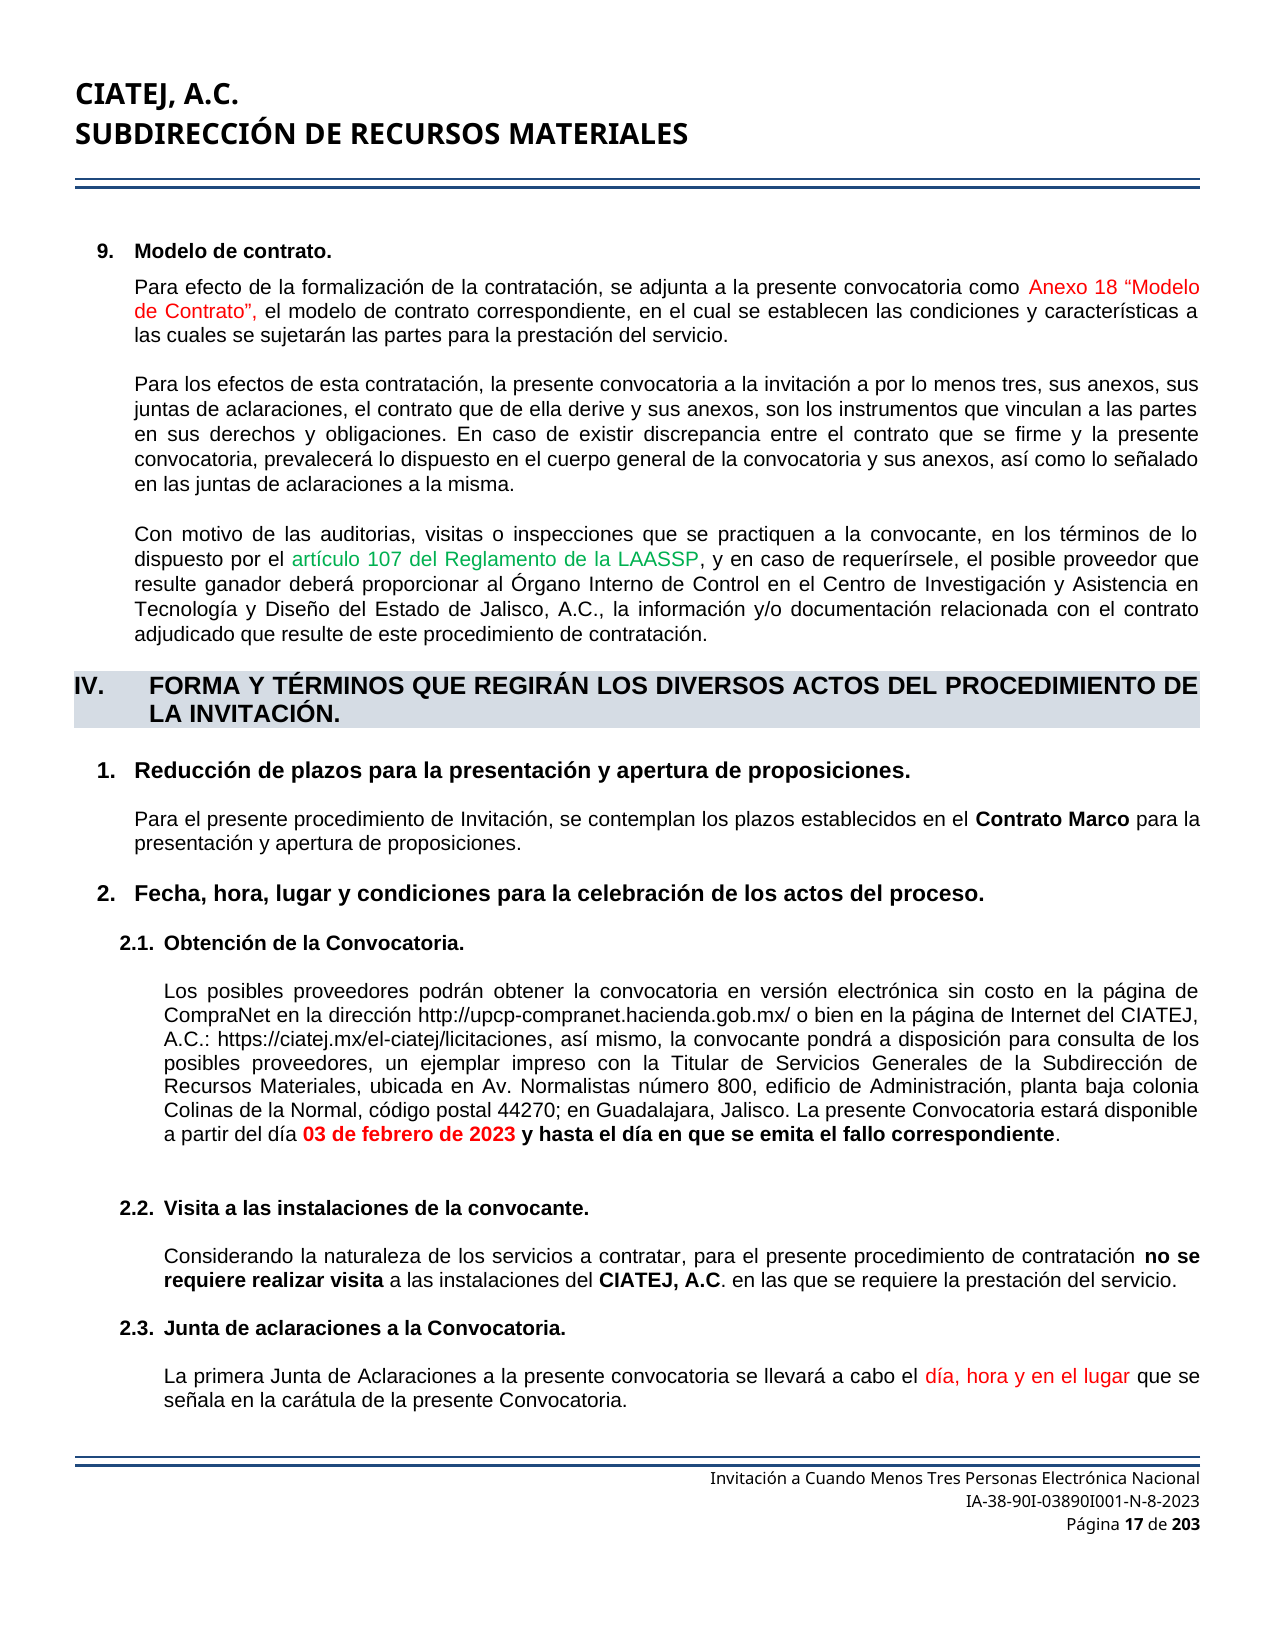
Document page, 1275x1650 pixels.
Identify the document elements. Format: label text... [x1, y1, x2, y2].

list Los posibles proveedores podrán obtener la convocatoria en versión electrónica sin costo en la página de CompraNet en la dirección http://upcp-compranet.hacienda.gob.mx/ o bien en la página de Internet del CIATEJ, A.C.: https://ciatej.mx/el-ciatej/licitaciones, así mismo, la convocante pondrá a disposición para consulta de los posibles proveedores, un ejemplar impreso con la Titular de Servicios Generales de la Subdirección de Recursos Materiales, ubicada en Av. Normalistas número 800, edificio de Administración, planta baja colonia Colinas de la Normal, código postal 44270; en Guadalajara, Jalisco. La presente Convocatoria estará disponible a partir del día 03 de febrero de 2023 y hasta el día en que se emita el fallo correspondiente. [164, 978, 1200, 1146]
list Visita a las instalaciones de la convocante. [119, 1196, 1200, 1220]
text Para los efectos de esta contratación, la presente convocatoria a la invitación a por lo menos tres, sus anexos, sus juntas de aclaraciones, el contrato que de ella derive y sus anexos, son los instrumentos que vinculan a las partes en sus derechos y obligaciones. En caso de existir discrepancia entre el contrato que se firme y la presente convocatoria, prevalecerá lo dispuesto en el cuerpo general de la convocatoria y sus anexos, así como lo señalado en las juntas de aclaraciones a la misma. [134, 372, 1200, 497]
list Modelo de contrato. [97, 238, 1200, 262]
list Forma y términos que regirán los diversos actos del procedimiento de la invitación. [74, 671, 1200, 728]
list Reducción de plazos para la presentación y apertura de proposiciones. [97, 757, 1200, 783]
list Junta de aclaraciones a la Convocatoria. [119, 1316, 1200, 1340]
text Con motivo de las auditorias, visitas o inspecciones que se practiquen a la convocante, en los términos de lo dispuesto por el artículo 107 del Reglamento de la LAASSP, y en caso de requerírsele, el posible proveedor que resulte ganador deberá proporcionar al Órgano Interno de Control en el Centro de Investigación y Asistencia en Tecnología y Diseño del Estado de Jalisco, A.C., la información y/o documentación relacionada con el contrato adjudicado que resulte de este procedimiento de contratación. [134, 522, 1200, 647]
list Fecha, hora, lugar y condiciones para la celebración de los actos del proceso. [97, 880, 1200, 907]
text Para el presente procedimiento de Invitación, se contemplan los plazos establecidos en el Contrato Marco para la presentación y apertura de proposiciones. [134, 807, 1200, 855]
list Obtención de la Convocatoria. [119, 931, 1200, 954]
list La primera Junta de Aclaraciones a la presente convocatoria se llevará a cabo el día, hora y en el lugar que se señala en la carátula de la presente Convocatoria. [164, 1364, 1200, 1412]
text Para efecto de la formalización de la contratación, se adjunta a la presente convocatoria como Anexo 18 “Modelo de Contrato”, el modelo de contrato correspondiente, en el cual se establecen las condiciones y características a las cuales se sujetarán las partes para la prestación del servicio. [134, 275, 1200, 347]
text Considerando la naturaleza de los servicios a contratar, para el presente procedimiento de contratación no se requiere realizar visita a las instalaciones del CIATEJ, A.C. en las que se requiere la prestación del servicio. [164, 1244, 1200, 1292]
